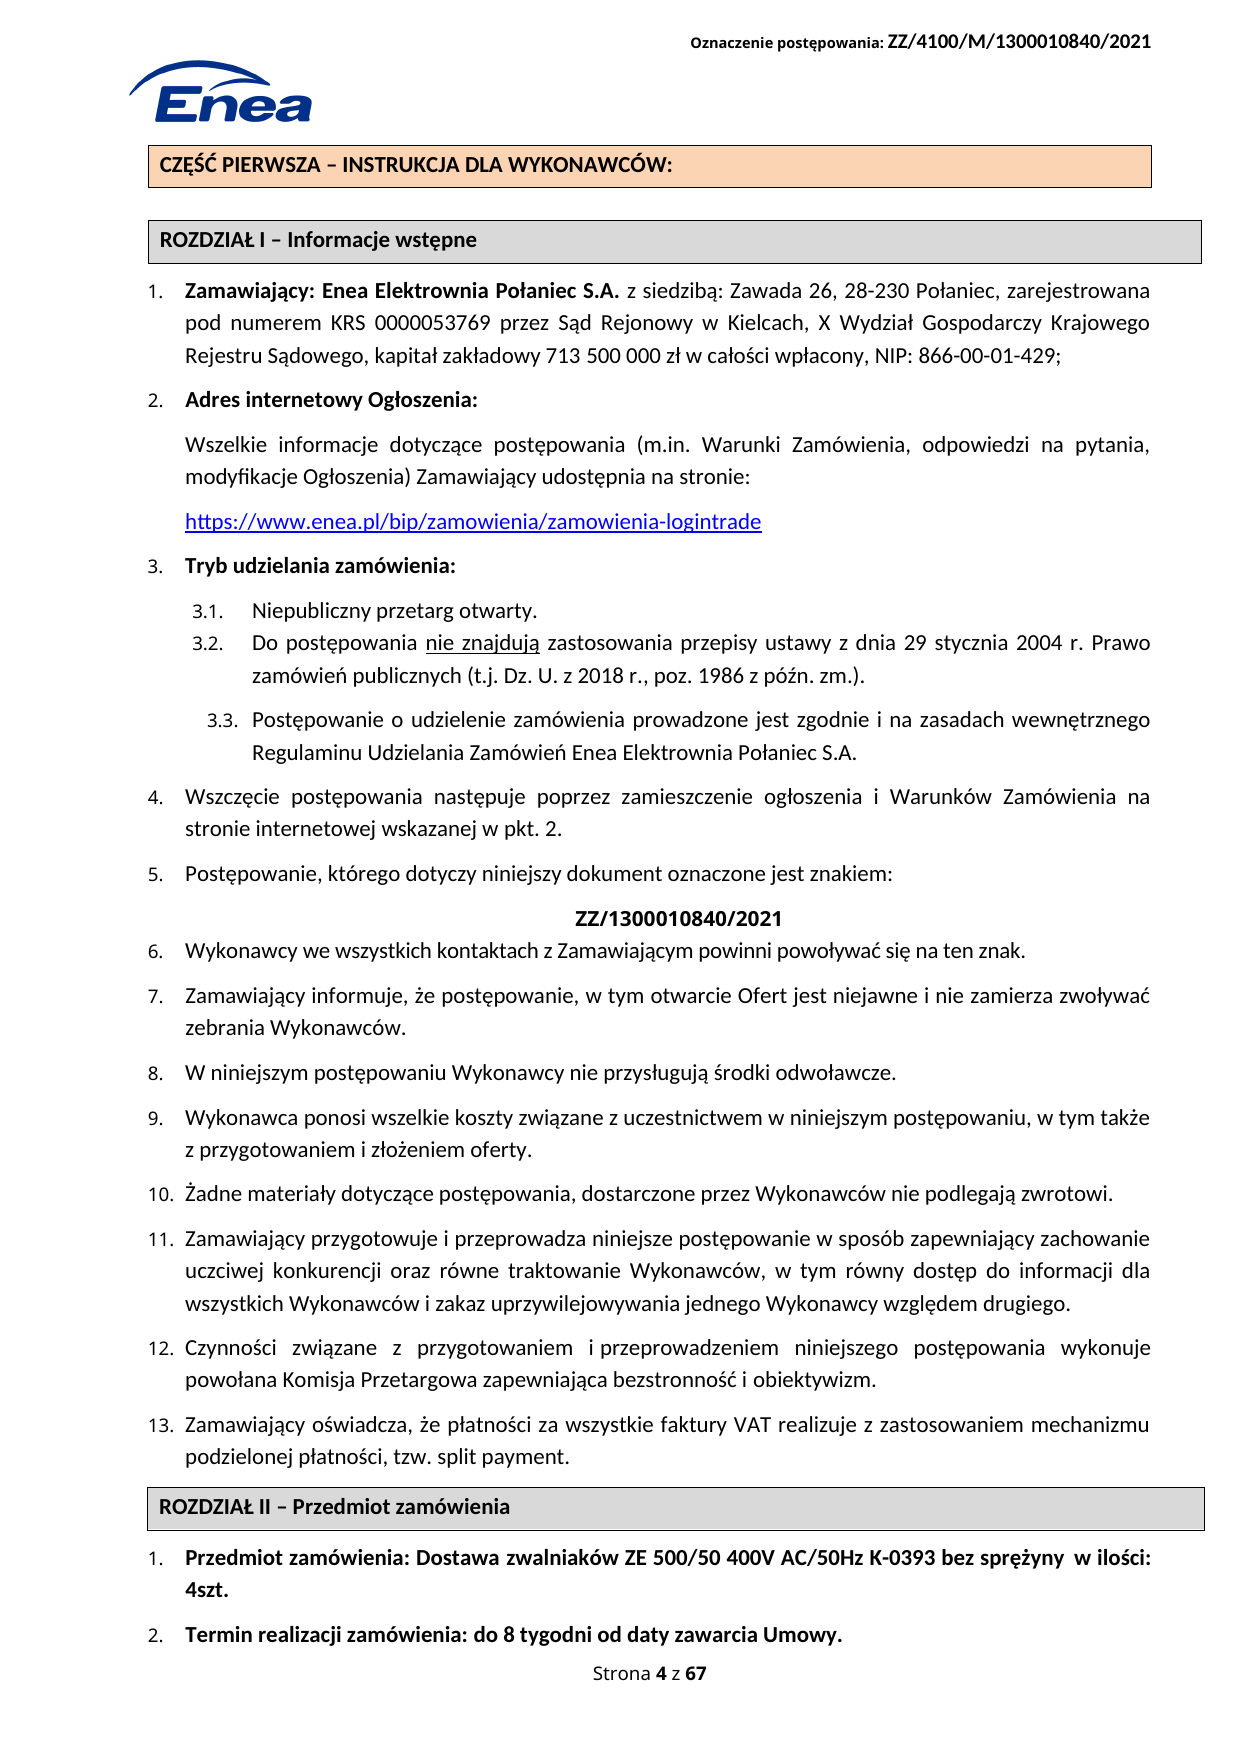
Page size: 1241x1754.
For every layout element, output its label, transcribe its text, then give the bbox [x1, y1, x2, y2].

list Wszczęcie postępowania następuje poprzez zamieszczenie ogłoszenia i Warunków Zamówienia na stronie internetowej wskazanej w pkt. 2. [148, 782, 1152, 842]
table_header CZĘŚĆ PIERWSZA – INSTRUKCJA DLA WYKONAWCÓW: [149, 146, 1151, 187]
list Przedmiot zamówienia: Dostawa zwalniaków ZE 500/50 400V AC/50Hz K-0393 bez sprężyny w ilości: 4szt. [148, 1543, 1152, 1603]
list Żadne materiały dotyczące postępowania, dostarczone przez Wykonawców nie podlegają zwrotowi. [148, 1179, 1152, 1208]
list W niniejszym postępowaniu Wykonawcy nie przysługują środki odwoławcze. [148, 1058, 1152, 1086]
text https://www.enea.pl/bip/zamowienia/zamowienia-logintrade [185, 507, 1152, 535]
list Adres internetowy Ogłoszenia: [148, 385, 1152, 413]
list Zamawiający oświadcza, że płatności za wszystkie faktury VAT realizuje z zastosowaniem mechanizmu podzielonej płatności, tzw. split payment. [148, 1410, 1152, 1470]
list Postępowanie o udzielenie zamówienia prowadzone jest zgodnie i na zasadach wewnętrznego Regulaminu Udzielania Zamówień Enea Elektrownia Połaniec S.A. [207, 705, 1152, 766]
text ZZ/1300010840/2021 [207, 904, 1152, 932]
list Zamawiający informuje, że postępowanie, w tym otwarcie Ofert jest niejawne i nie zamierza zwoływać zebrania Wykonawców. [148, 981, 1152, 1041]
list Termin realizacji zamówienia: do 8 tygodni od daty zawarcia Umowy. [148, 1620, 1152, 1648]
text Wszelkie informacje dotyczące postępowania (m.in. Warunki Zamówienia, odpowiedzi na pytania, modyfikacje Ogłoszenia) Zamawiający udostępnia na stronie: [185, 430, 1152, 490]
table_header ROZDZIAŁ I – Informacje wstępne [149, 221, 1201, 263]
list Do postępowania nie znajdują zastosowania przepisy ustawy z dnia 29 stycznia 2004 r. Prawo zamówień publicznych (t.j. Dz. U. z 2018 r., poz. 1986 z późn. zm.). [192, 628, 1152, 689]
picture [117, 50, 324, 124]
list Tryb udzielania zamówienia: [147, 552, 1152, 580]
list Niepubliczny przetarg otwarty. [192, 596, 1152, 624]
list Czynności związane z przygotowaniem i przeprowadzeniem niniejszego postępowania wykonuje powołana Komisja Przetargowa zapewniająca bezstronność i obiektywizm. [148, 1333, 1152, 1393]
list Zamawiający przygotowuje i przeprowadza niniejsze postępowanie w sposób zapewniający zachowanie uczciwej konkurencji oraz równe traktowanie Wykonawców, w tym równy dostęp do informacji dla wszystkich Wykonawców i zakaz uprzywilejowywania jednego Wykonawcy względem drugiego. [148, 1224, 1152, 1317]
list Zamawiający: Enea Elektrownia Połaniec S.A. z siedzibą: Zawada 26, 28-230 Połaniec, zarejestrowana pod numerem KRS 0000053769 przez Sąd Rejonowy w Kielcach, X Wydział Gospodarczy Krajowego Rejestru Sądowego, kapitał zakładowy 713 500 000 zł w całości wpłacony, NIP: 866-00-01-429; [147, 276, 1152, 369]
list Wykonawca ponosi wszelkie koszty związane z uczestnictwem w niniejszym postępowaniu, w tym także z przygotowaniem i złożeniem oferty. [148, 1103, 1152, 1163]
table_header ROZDZIAŁ II – Przedmiot zamówienia [148, 1488, 1204, 1529]
list Wykonawcy we wszystkich kontaktach z Zamawiającym powinni powoływać się na ten znak. [148, 936, 1152, 964]
list Postępowanie, którego dotyczy niniejszy dokument oznaczone jest znakiem: [148, 859, 1152, 887]
